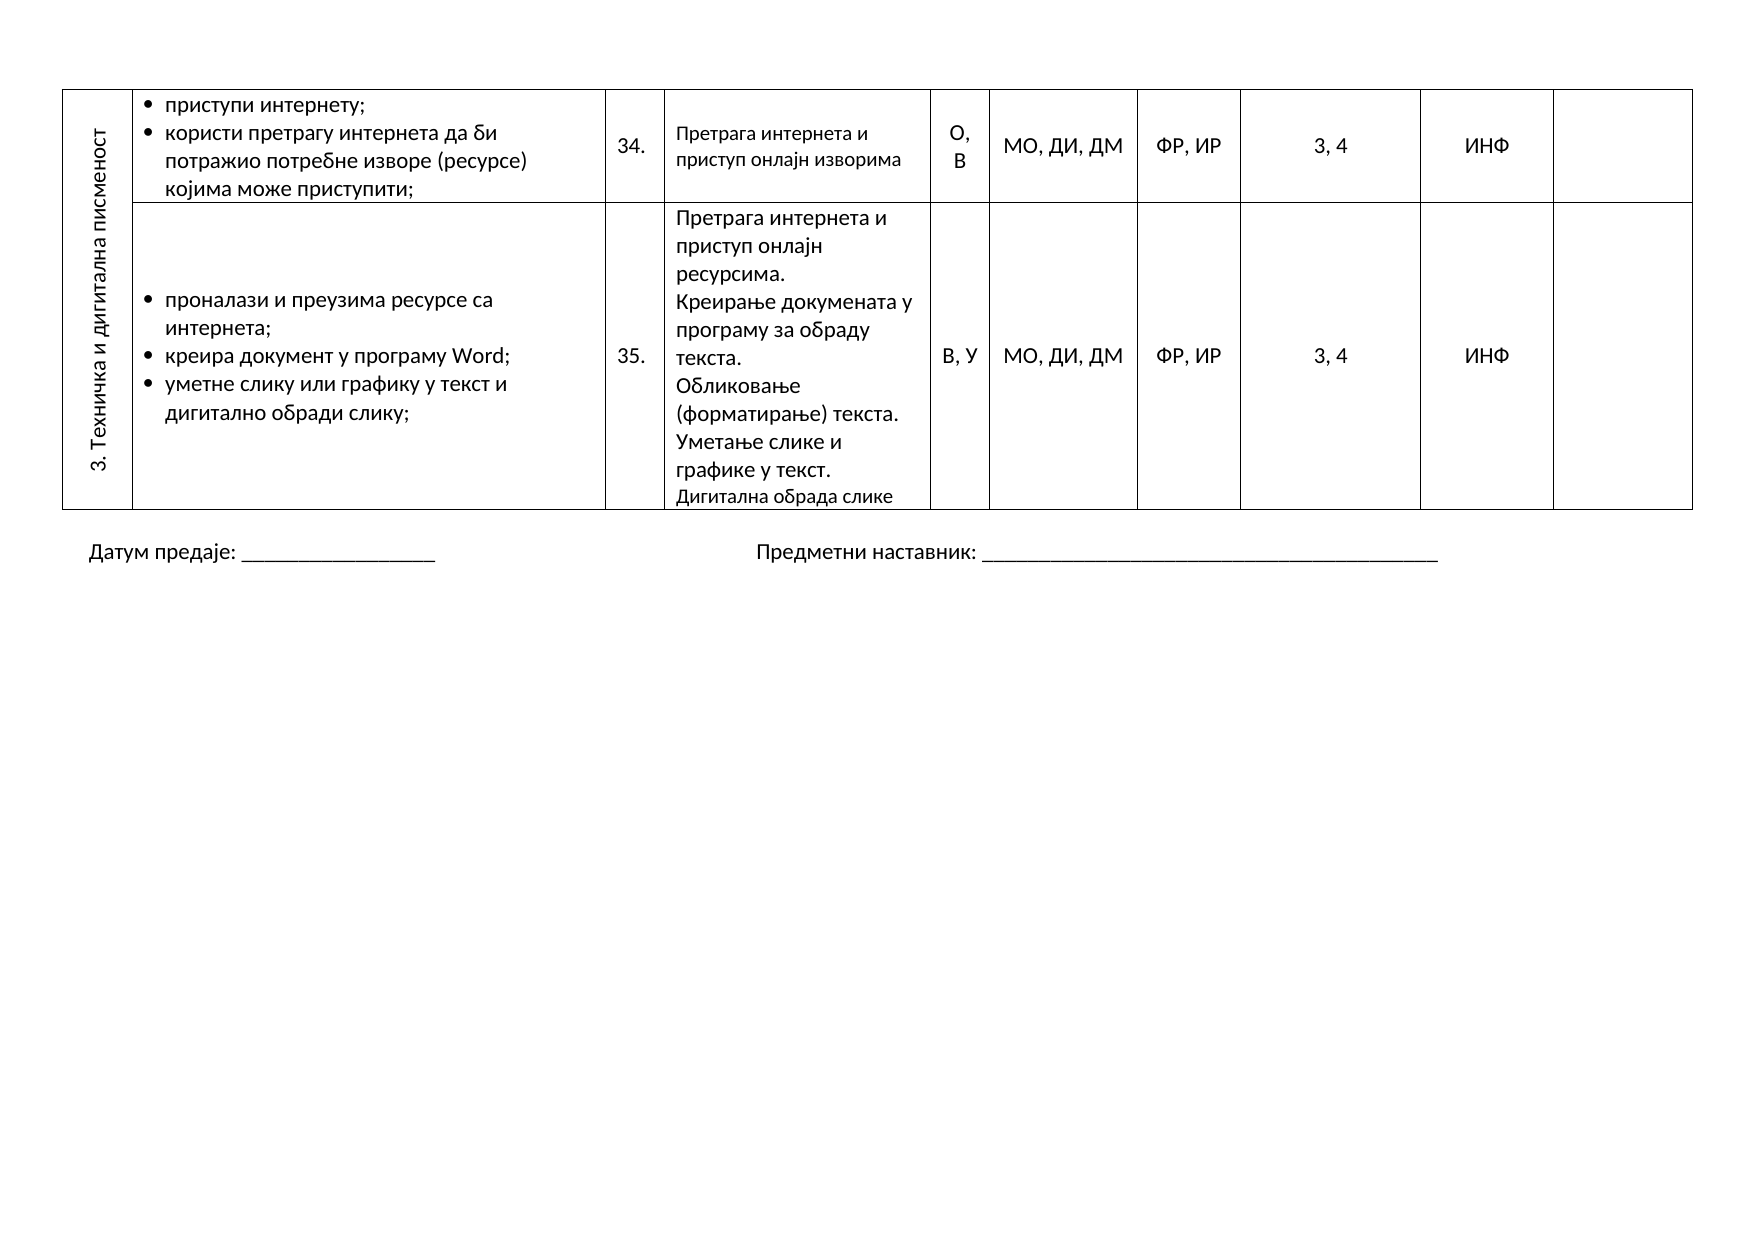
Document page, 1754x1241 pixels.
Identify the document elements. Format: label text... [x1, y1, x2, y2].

table_cell [1554, 203, 1692, 508]
table_cell 3, 4 [1241, 90, 1420, 202]
table_cell ИНФ [1421, 90, 1553, 202]
table_cell 34. [606, 90, 664, 202]
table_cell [63, 90, 132, 508]
table_cell проналази и преузима ресурсе са интернета; креира документ у програму Word; уметне слику или графику у текст и дигитално обради слику; [133, 203, 605, 508]
table_cell 3, 4 [1241, 203, 1420, 508]
table_cell О, В [931, 90, 989, 202]
text Датум предаје: _________________ Предметни наставник: ________________________________________ [89, 537, 1665, 566]
table_cell Претрага интернета и приступ онлајн ресурсима. Креирање докумената у програму за обраду текста. Обликовање (форматирање) текста. Уметање слике и графике у текст. Дигитална обрада слике [665, 203, 930, 508]
table_cell приступи интернету; користи претрагу интернета да би потражио потребне изворе (ресурсе) којима може приступити; [133, 90, 605, 202]
table_cell ФР, ИР [1138, 90, 1240, 202]
table_cell 35. [606, 203, 664, 508]
table_cell ФР, ИР [1138, 203, 1240, 508]
table_cell ИНФ [1421, 203, 1553, 508]
table_cell [1554, 90, 1692, 202]
table_cell Претрага интернета и приступ онлајн изворима [665, 90, 930, 202]
table_cell МО, ДИ, ДМ [990, 203, 1137, 508]
table_cell МО, ДИ, ДМ [990, 90, 1137, 202]
table_cell В, У [931, 203, 989, 508]
